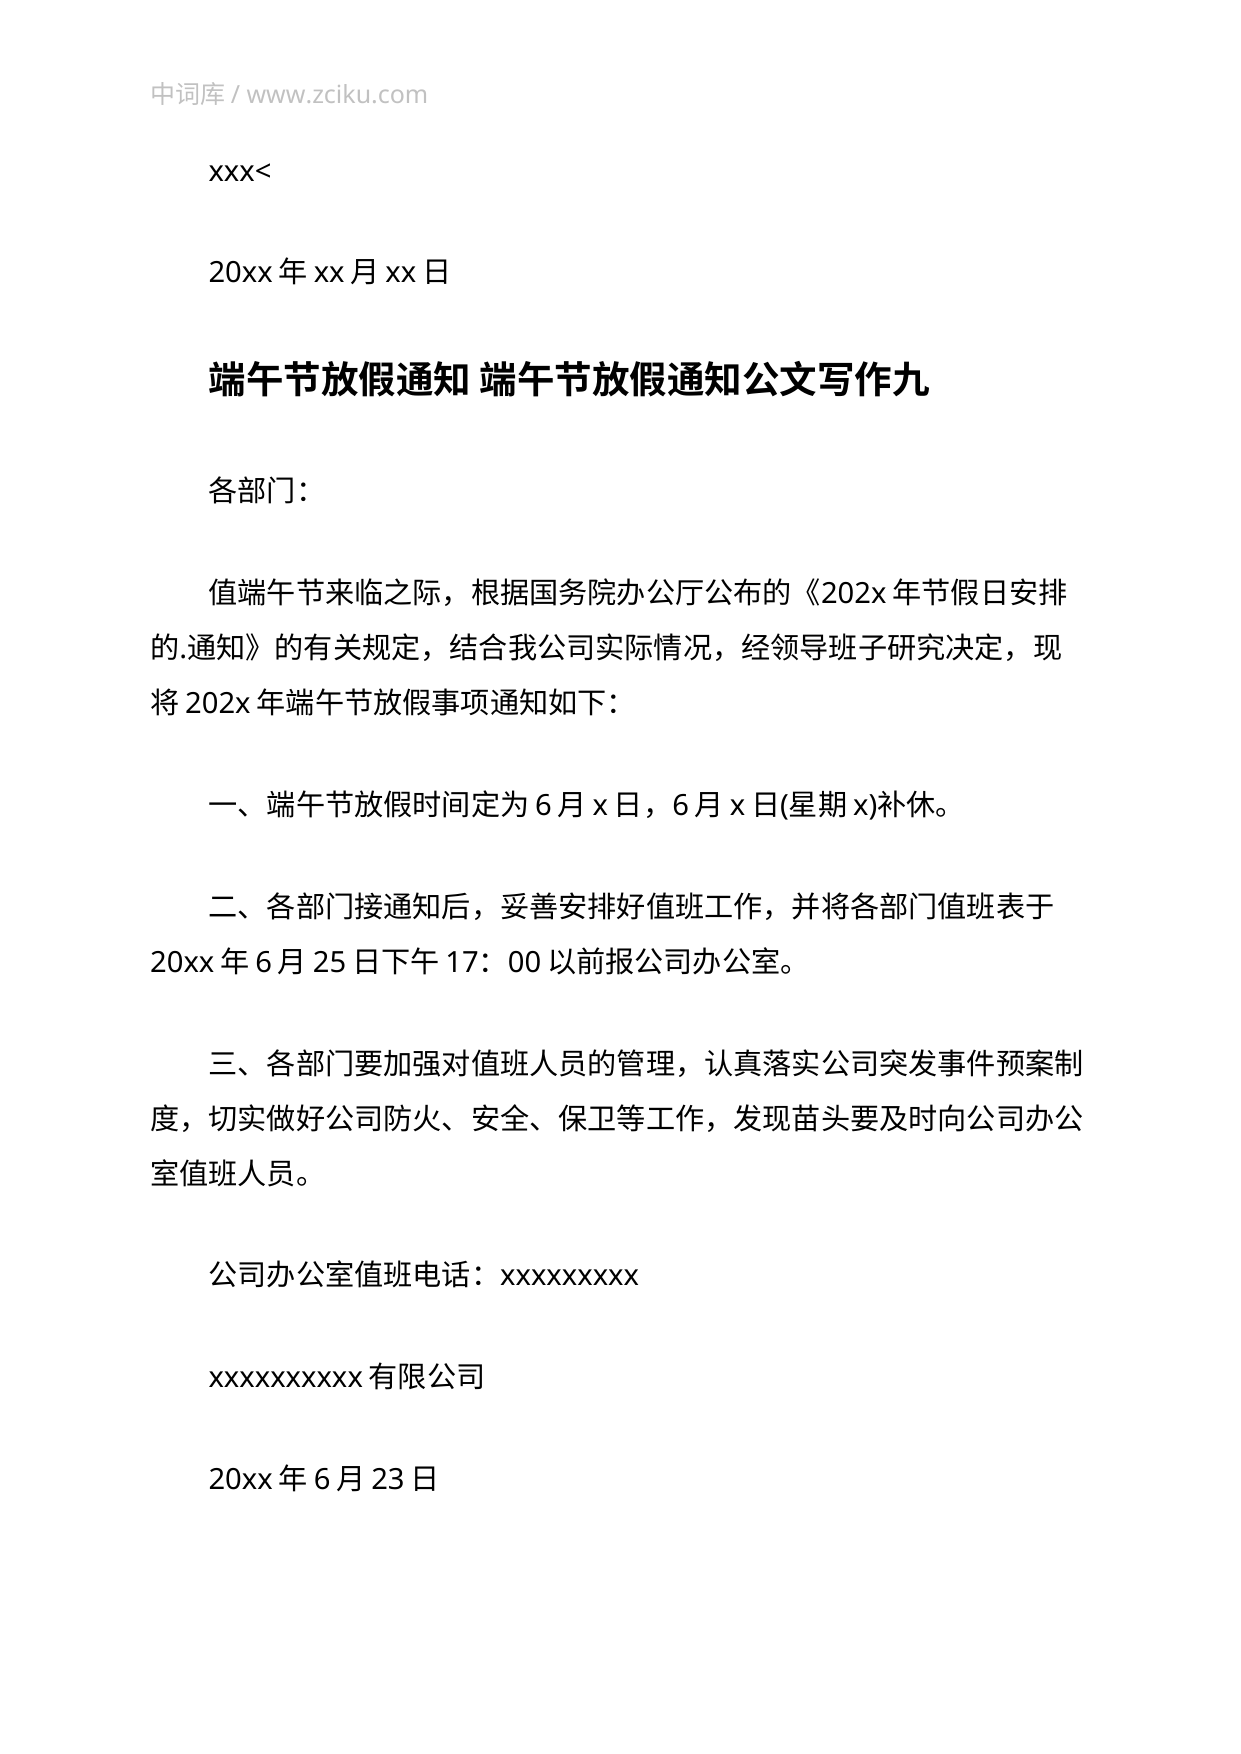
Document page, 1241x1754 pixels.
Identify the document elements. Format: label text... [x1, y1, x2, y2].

text 二、各部门接通知后，妥善安排好值班工作，并将各部门值班表于20xx年6月25日下午17：00以前报公司办公室。 [150, 883, 1090, 981]
text 20xx年xx月xx日 [150, 248, 1090, 291]
text 公司办公室值班电话：xxxxxxxxx [150, 1252, 1090, 1294]
text 端午节放假通知 端午节放假通知公文写作九 [150, 350, 1090, 405]
text 值端午节来临之际，根据国务院办公厅公布的《202x年节假日安排的.通知》的有关规定，结合我公司实际情况，经领导班子研究决定，现将202x年端午节放假事项通知如下： [150, 569, 1090, 722]
text 各部门： [150, 468, 1090, 510]
text 20xx年6月23日 [150, 1456, 1090, 1498]
text xxx< [150, 150, 1090, 190]
text xxxxxxxxxx有限公司 [150, 1354, 1090, 1396]
text 三、各部门要加强对值班人员的管理，认真落实公司突发事件预案制度，切实做好公司防火、安全、保卫等工作，发现苗头要及时向公司办公室值班人员。 [150, 1040, 1090, 1192]
text 一、端午节放假时间定为6月x日，6月x日(星期x)补休。 [150, 782, 1090, 824]
